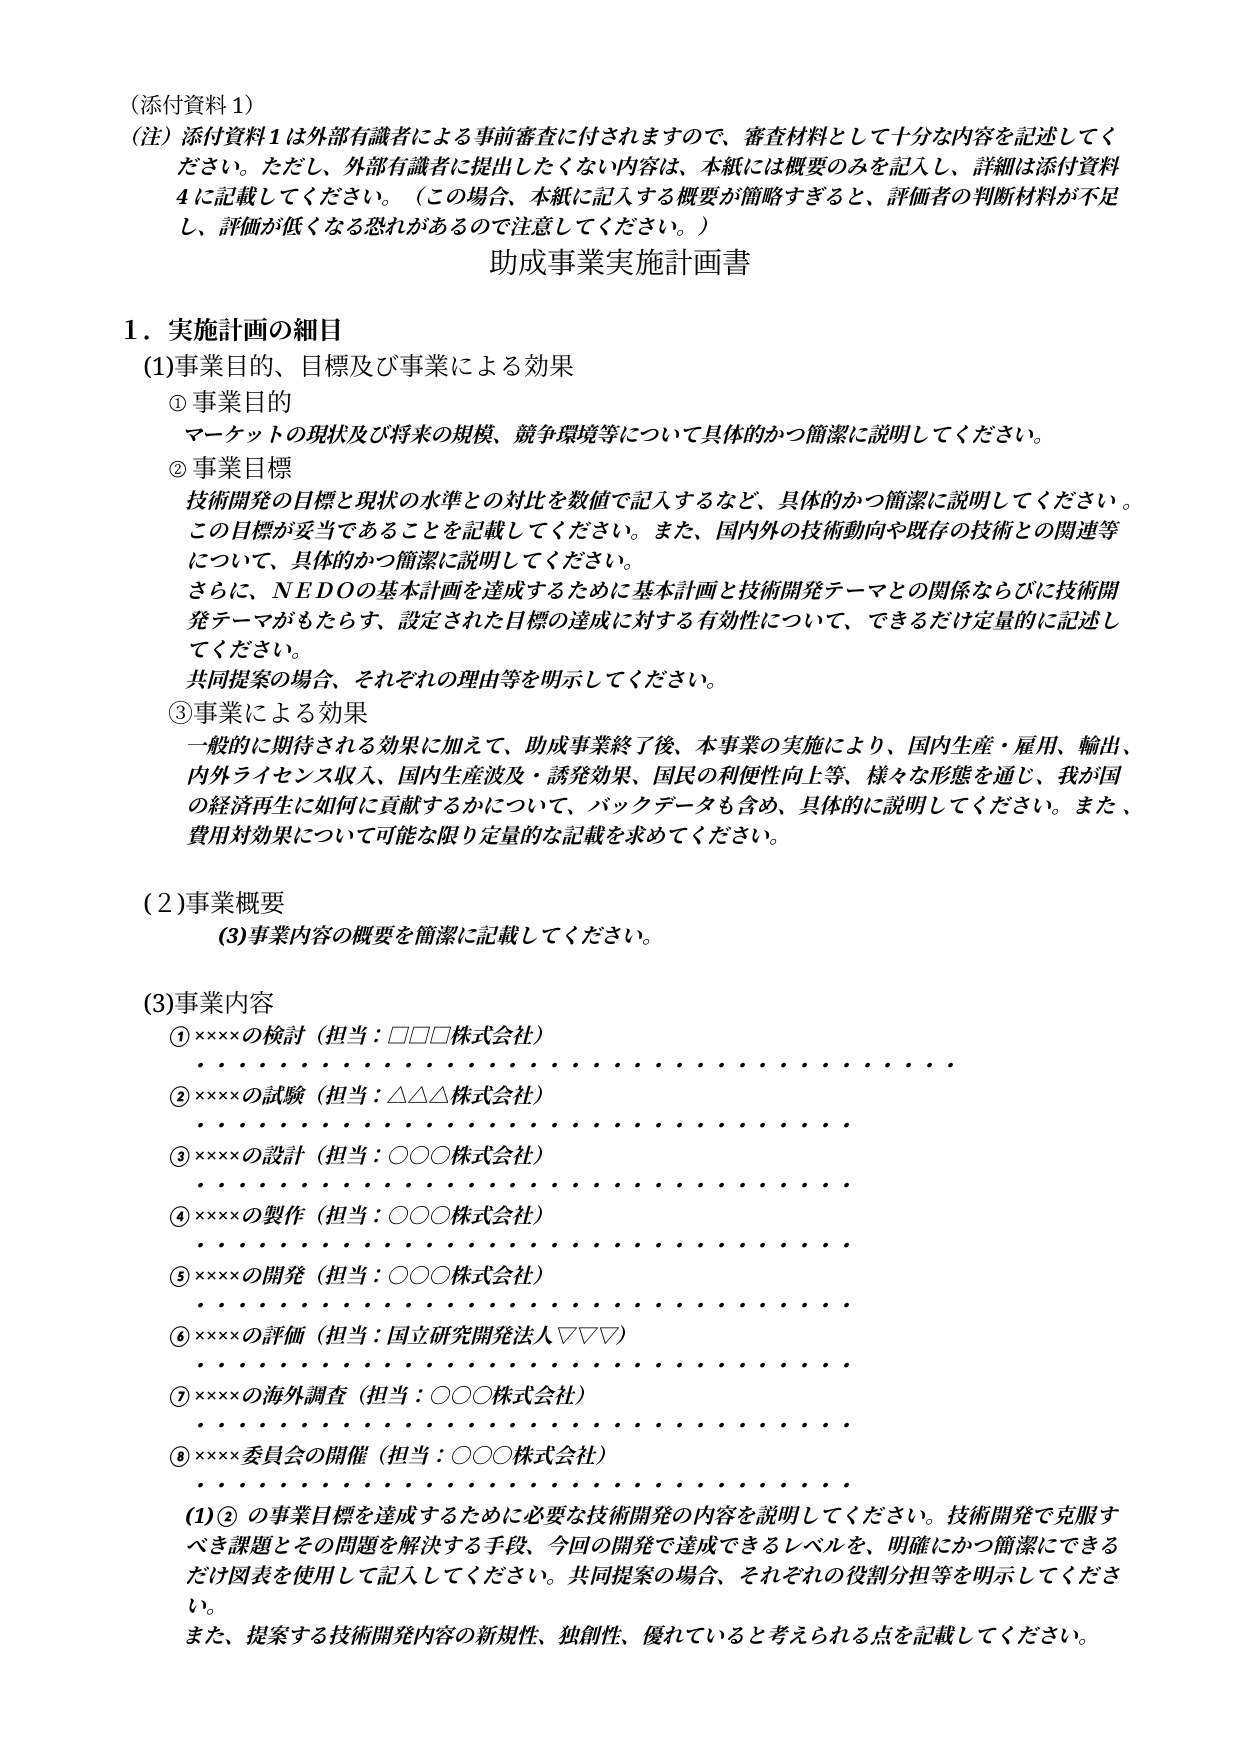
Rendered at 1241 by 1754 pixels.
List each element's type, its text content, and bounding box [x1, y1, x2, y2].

text ・・・・・・・・・・・・・・・・・・・・・・・・・・・・・・・・ [188, 1410, 1122, 1439]
text 技術開発の目標と現状の水準との対比を数値で記入するなど、具体的かつ簡潔に説明してください。この目標が妥当であることを記載してください。また、国内外の技術動向や既存の技術との関連等について、具体的かつ簡潔に説明してください。 [185, 484, 1122, 574]
text ①事業目的 [118, 382, 1122, 418]
text ④××××の製作（担当：○○○株式会社） [166, 1199, 1122, 1230]
text (２)事業概要 [118, 883, 1122, 919]
text ・・・・・・・・・・・・・・・・・・・・・・・・・・・・・・・・ [188, 1110, 1122, 1139]
text さらに、ＮＥＤＯの基本計画を達成するために基本計画と技術開発テーマとの関係ならびに技術開発テーマがもたらす、設定された目標の達成に対する有効性について、できるだけ定量的に記述してください。 [185, 574, 1122, 664]
text ⑦××××の海外調査（担当：○○○株式会社） [166, 1379, 1122, 1410]
text １．実施計画の細目 [118, 311, 1122, 346]
text （注）添付資料1は外部有識者による事前審査に付されますので、審査材料として十分な内容を記述してください。ただし、外部有識者に提出したくない内容は、本紙には概要のみを記入し、詳細は添付資料4に記載してください。（この場合、本紙に記入する概要が簡略すぎると、評価者の判断材料が不足し、評価が低くなる恐れがあるので注意してください。） [118, 120, 1122, 240]
text ⑤××××の開発（担当：○○○株式会社） [166, 1259, 1122, 1290]
text 共同提案の場合、それぞれの理由等を明示してください。 [185, 664, 1122, 694]
text ②事業目標 [118, 448, 1122, 484]
text (3)事業内容 [118, 983, 1122, 1019]
text ①××××の検討（担当：□□□株式会社） [166, 1019, 1122, 1050]
text ・・・・・・・・・・・・・・・・・・・・・・・・・・・・・・・・ [188, 1170, 1122, 1199]
text (1)事業目的、目標及び事業による効果 [118, 346, 1122, 382]
text ⑧××××委員会の開催（担当：○○○株式会社） [166, 1439, 1122, 1470]
text ・・・・・・・・・・・・・・・・・・・・・・・・・・・・・・・・ [188, 1470, 1122, 1499]
text ⑥××××の評価（担当：国立研究開発法人▽▽▽） [166, 1319, 1122, 1350]
text ③××××の設計（担当：○○○株式会社） [166, 1139, 1122, 1170]
text 助成事業実施計画書 [118, 240, 1122, 282]
text ・・・・・・・・・・・・・・・・・・・・・・・・・・・・・・・・ [188, 1230, 1122, 1259]
text (3)事業内容の概要を簡潔に記載してください。 [118, 919, 1122, 949]
text （添付資料1） [118, 89, 1122, 120]
text ・・・・・・・・・・・・・・・・・・・・・・・・・・・・・・・・ [188, 1290, 1122, 1319]
text ・・・・・・・・・・・・・・・・・・・・・・・・・・・・・・・・ [188, 1350, 1122, 1379]
text ②××××の試験（担当：△△△株式会社） [166, 1079, 1122, 1110]
text マーケットの現状及び将来の規模、競争環境等について具体的かつ簡潔に説明してください。 [118, 418, 1122, 448]
text また、提案する技術開発内容の新規性、独創性、優れていると考えられる点を記載してください。 [162, 1619, 1122, 1649]
text (1)②の事業目標を達成するために必要な技術開発の内容を説明してください。技術開発で克服すべき課題とその問題を解決する手段、今回の開発で達成できるレベルを、明確にかつ簡潔にできるだけ図表を使用して記入してください。共同提案の場合、それぞれの役割分担等を明示してください。 [185, 1499, 1122, 1619]
text ③事業による効果 [118, 694, 1122, 730]
text ・・・・・・・・・・・・・・・・・・・・・・・・・・・・・・・・・・・・・ [188, 1050, 1122, 1079]
text 一般的に期待される効果に加えて、助成事業終了後、本事業の実施により、国内生産・雇用、輸出、内外ライセンス収入、国内生産波及・誘発効果、国民の利便性向上等、様々な形態を通じ、我が国の経済再生に如何に貢献するかについて、バックデータも含め、具体的に説明してください。また、費用対効果について可能な限り定量的な記載を求めてください。 [185, 730, 1122, 849]
